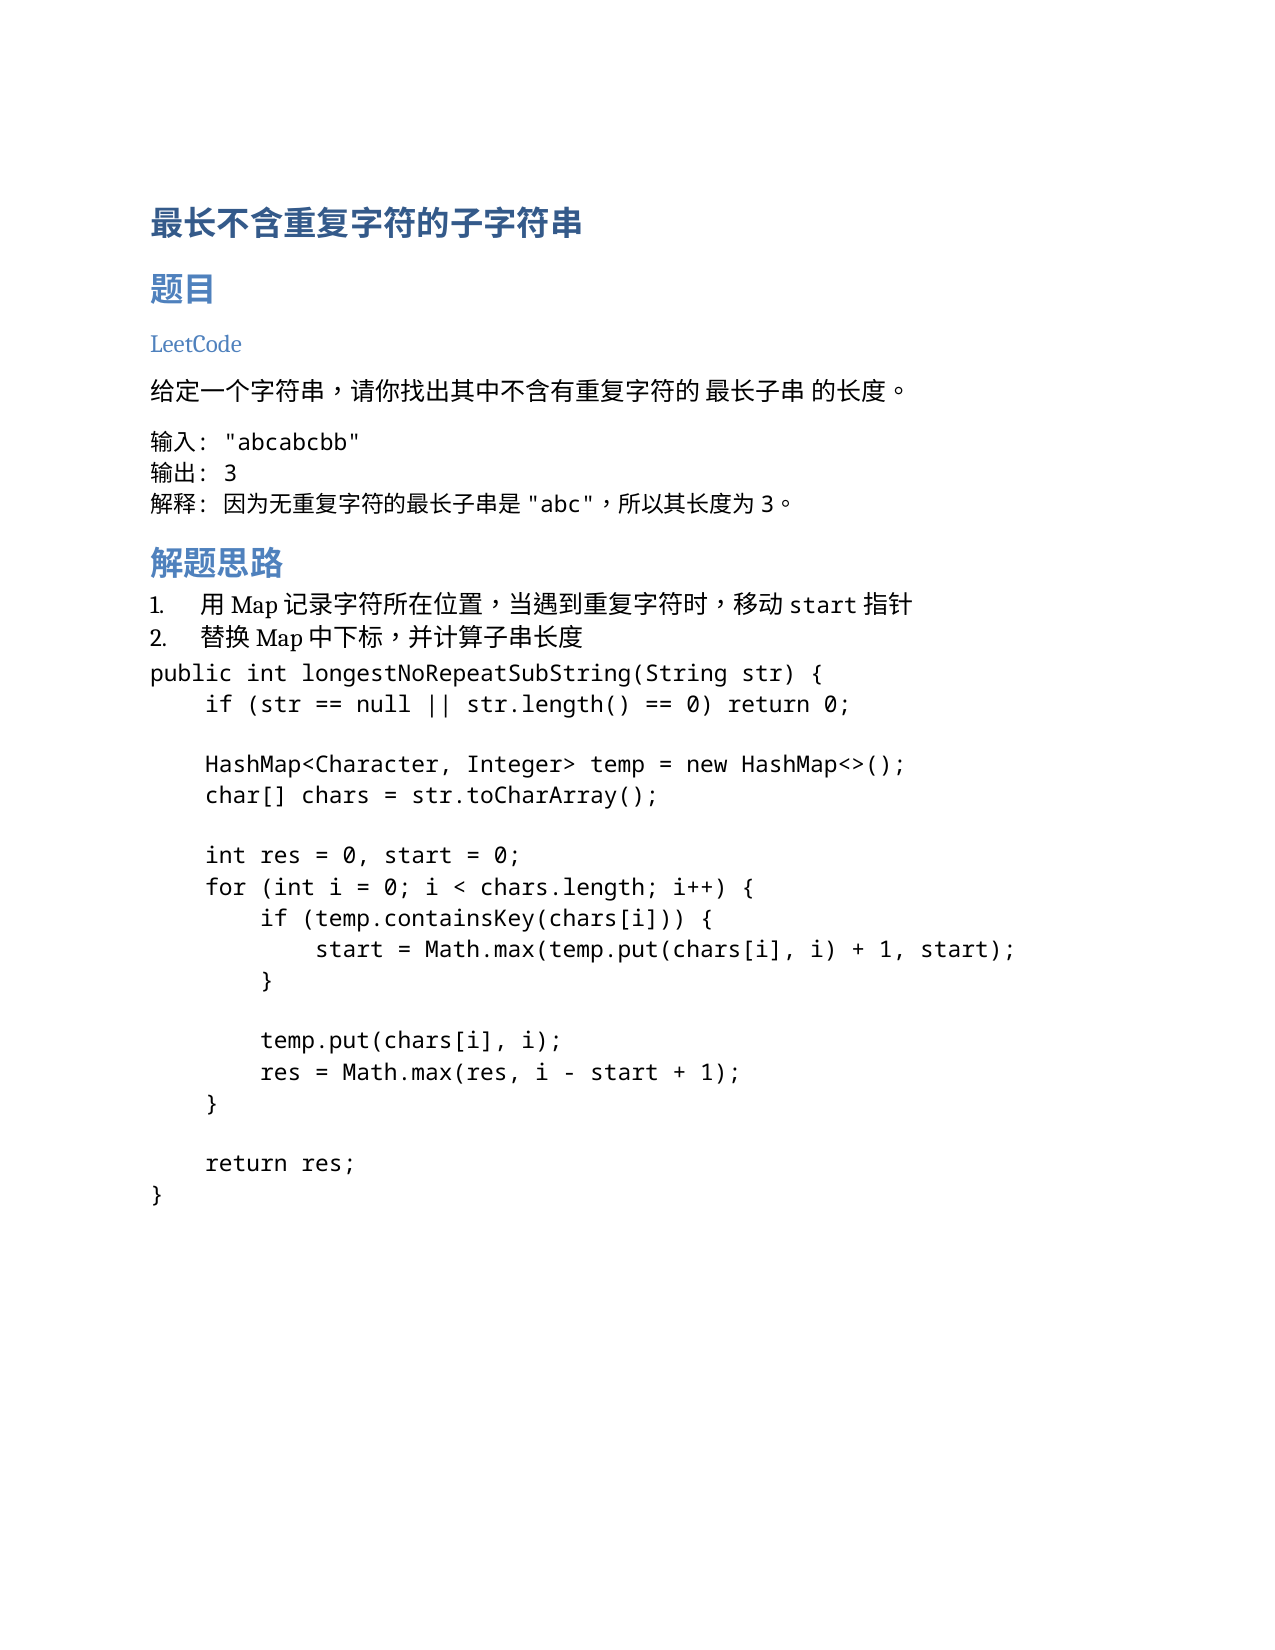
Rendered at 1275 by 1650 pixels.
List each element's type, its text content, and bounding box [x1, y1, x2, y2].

subtitle 题目 [150, 266, 1125, 312]
subtitle 解题思路 [150, 540, 1125, 585]
text public int longestNoRepeatSubString(String str) { if (str == null || str.length() == 0) return 0; HashMap<Character, Integer> temp = new HashMap<>(); char[] chars = str.toCharArray(); int res = 0, start = 0; for (int i = 0; i < chars.length; i++) { if (temp.containsKey(chars[i])) { start = Math.max(temp.put(chars[i], i) + 1, start); } temp.put(chars[i], i); res = Math.max(res, i - start + 1); } return res; } [150, 657, 1125, 1209]
list 替换 Map 中下标，并计算子串长度 [150, 624, 1125, 653]
subtitle 最长不含重复字符的子字符串 [150, 200, 1125, 245]
text 输入: "abcabcbb" 输出: 3 解释: 因为无重复字符的最长子串是 "abc"，所以其长度为 3。 [150, 425, 1125, 519]
text LeetCode [150, 330, 1125, 359]
list 用 Map 记录字符所在位置，当遇到重复字符时，移动 start 指针 [150, 589, 1125, 620]
text 给定一个字符串，请你找出其中不含有重复字符的 最长子串 的长度。 [150, 378, 1125, 407]
